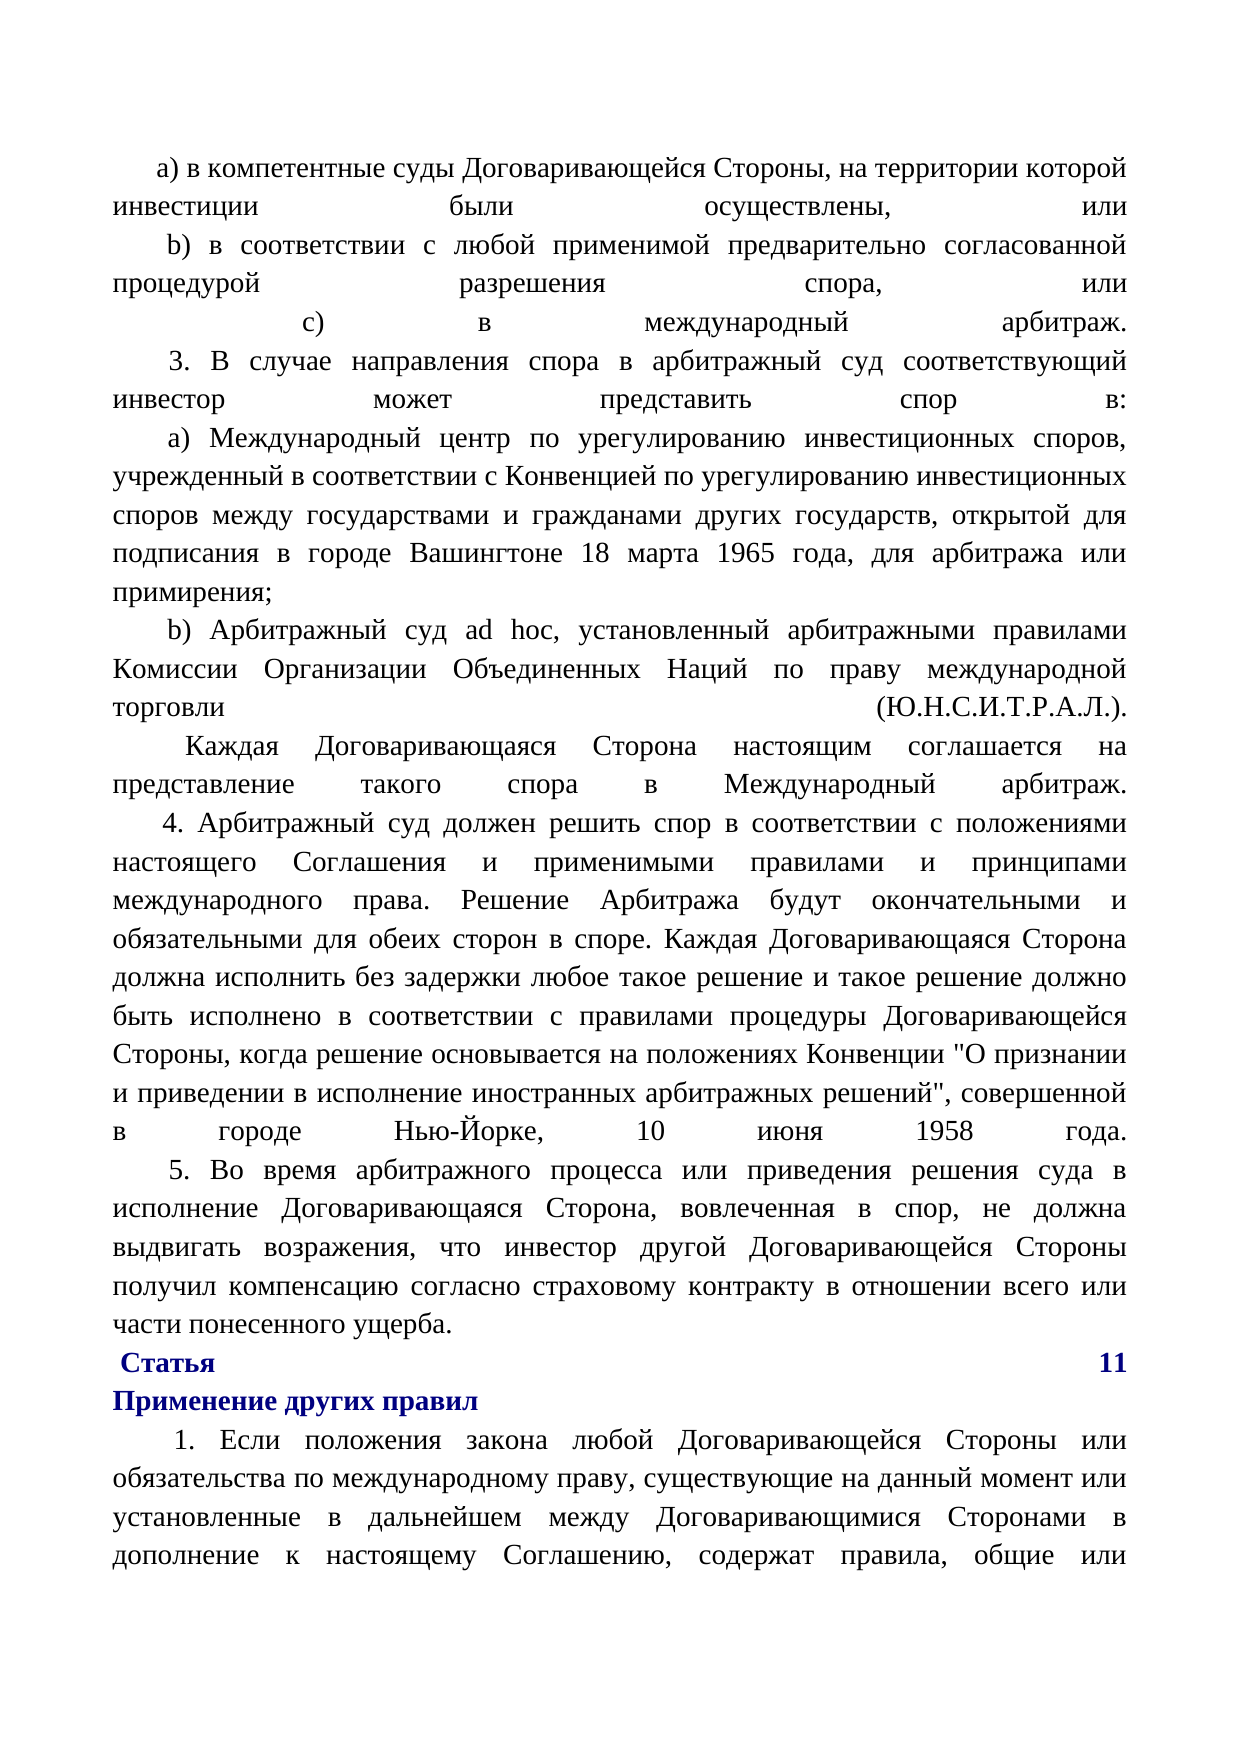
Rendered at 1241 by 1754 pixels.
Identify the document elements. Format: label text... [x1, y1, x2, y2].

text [112, 150, 1128, 1340]
text Статья 11 Применение других правил [112, 1345, 1128, 1417]
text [112, 1422, 1128, 1571]
